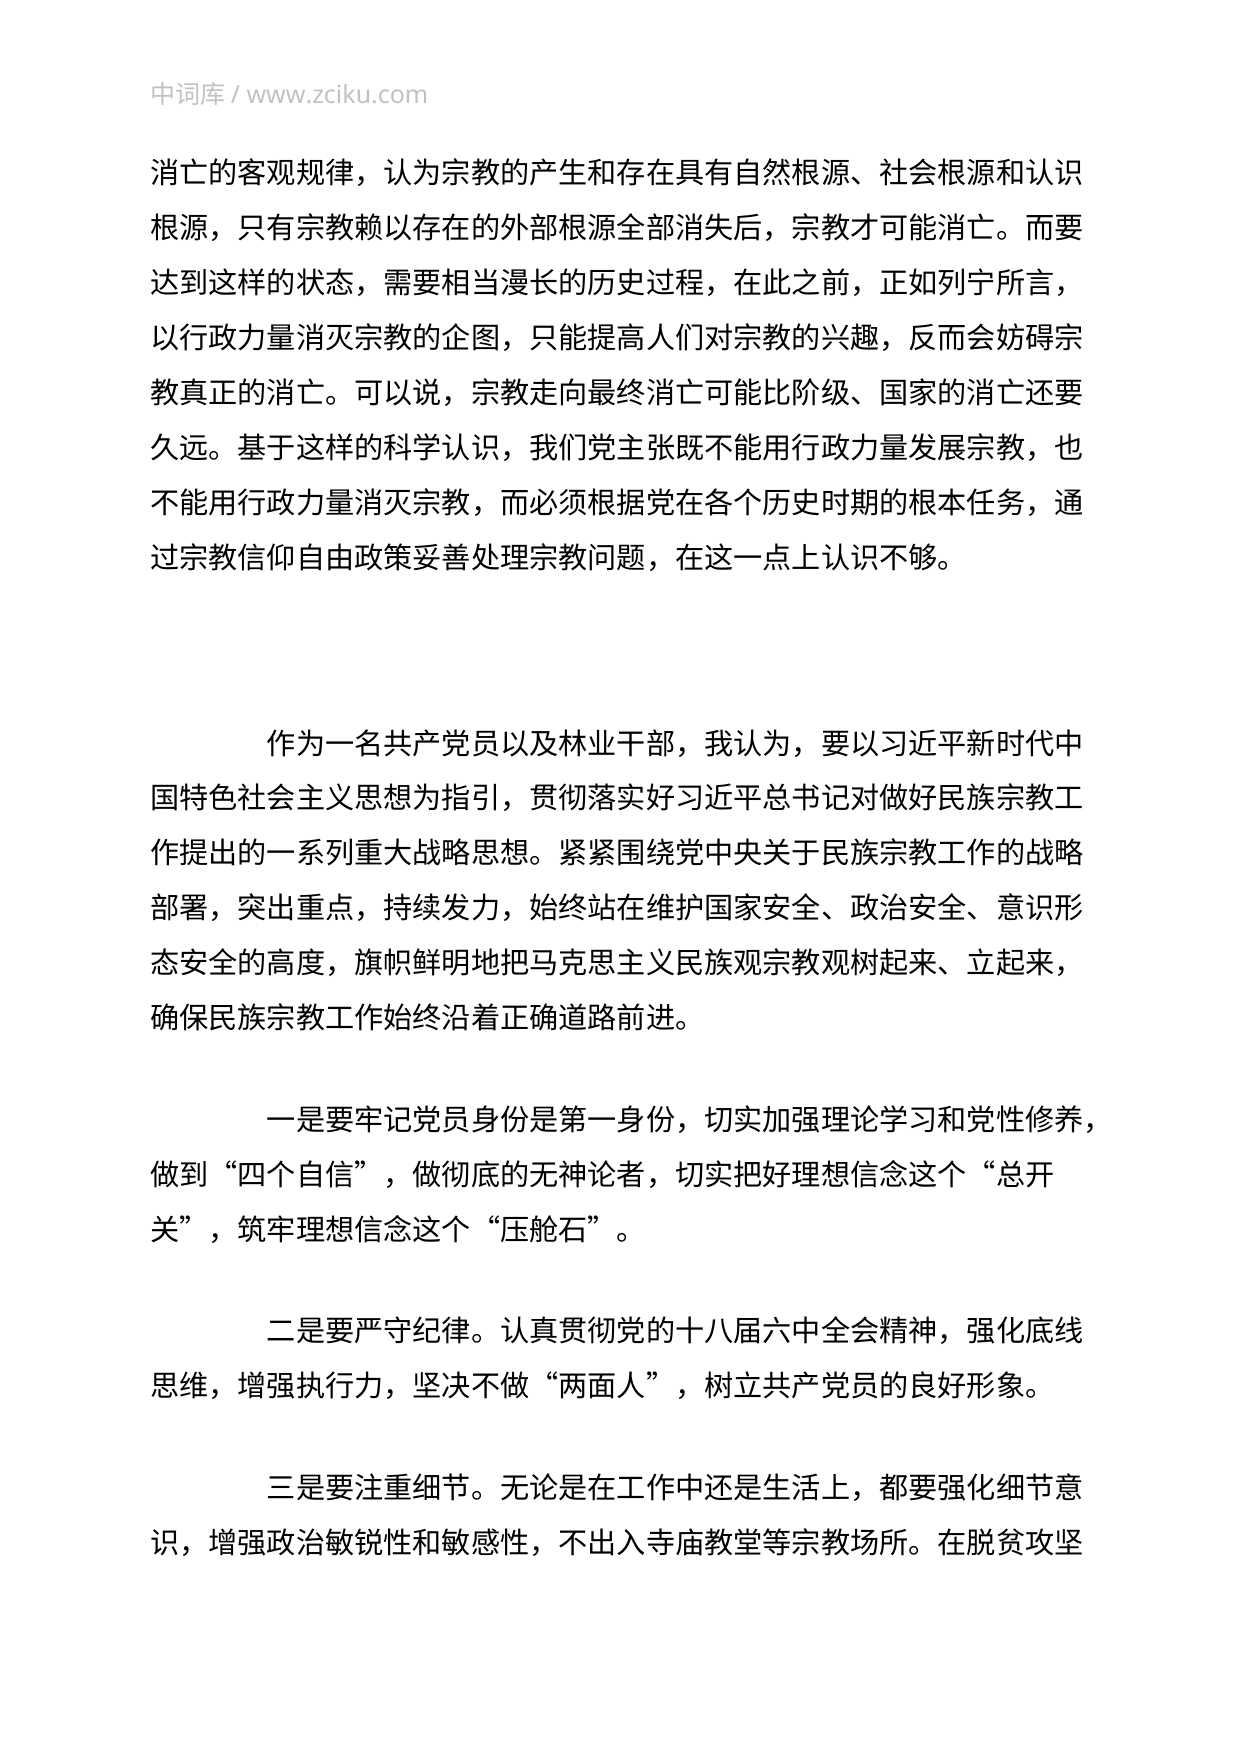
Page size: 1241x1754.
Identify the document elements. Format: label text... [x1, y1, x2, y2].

text 作为一名共产党员以及林业干部，我认为，要以习近平新时代中国特色社会主义思想为指引，贯彻落实好习近平总书记对做好民族宗教工作提出的一系列重大战略思想。紧紧围绕党中央关于民族宗教工作的战略部署，突出重点，持续发力，始终站在维护国家安全、政治安全、意识形态安全的高度，旗帜鲜明地把马克思主义民族观宗教观树起来、立起来，确保民族宗教工作始终沿着正确道路前进。 [150, 720, 1090, 1037]
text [150, 1465, 1090, 1562]
text 二是要严守纪律。认真贯彻党的十八届六中全会精神，强化底线思维，增强执行力，坚决不做“两面人”，树立共产党员的良好形象。 [150, 1308, 1090, 1405]
text 一是要牢记党员身份是第一身份，切实加强理论学习和党性修养，做到“四个自信”，做彻底的无神论者，切实把好理想信念这个“总开关”，筑牢理想信念这个“压舱石”。 [150, 1096, 1090, 1248]
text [150, 150, 1090, 577]
